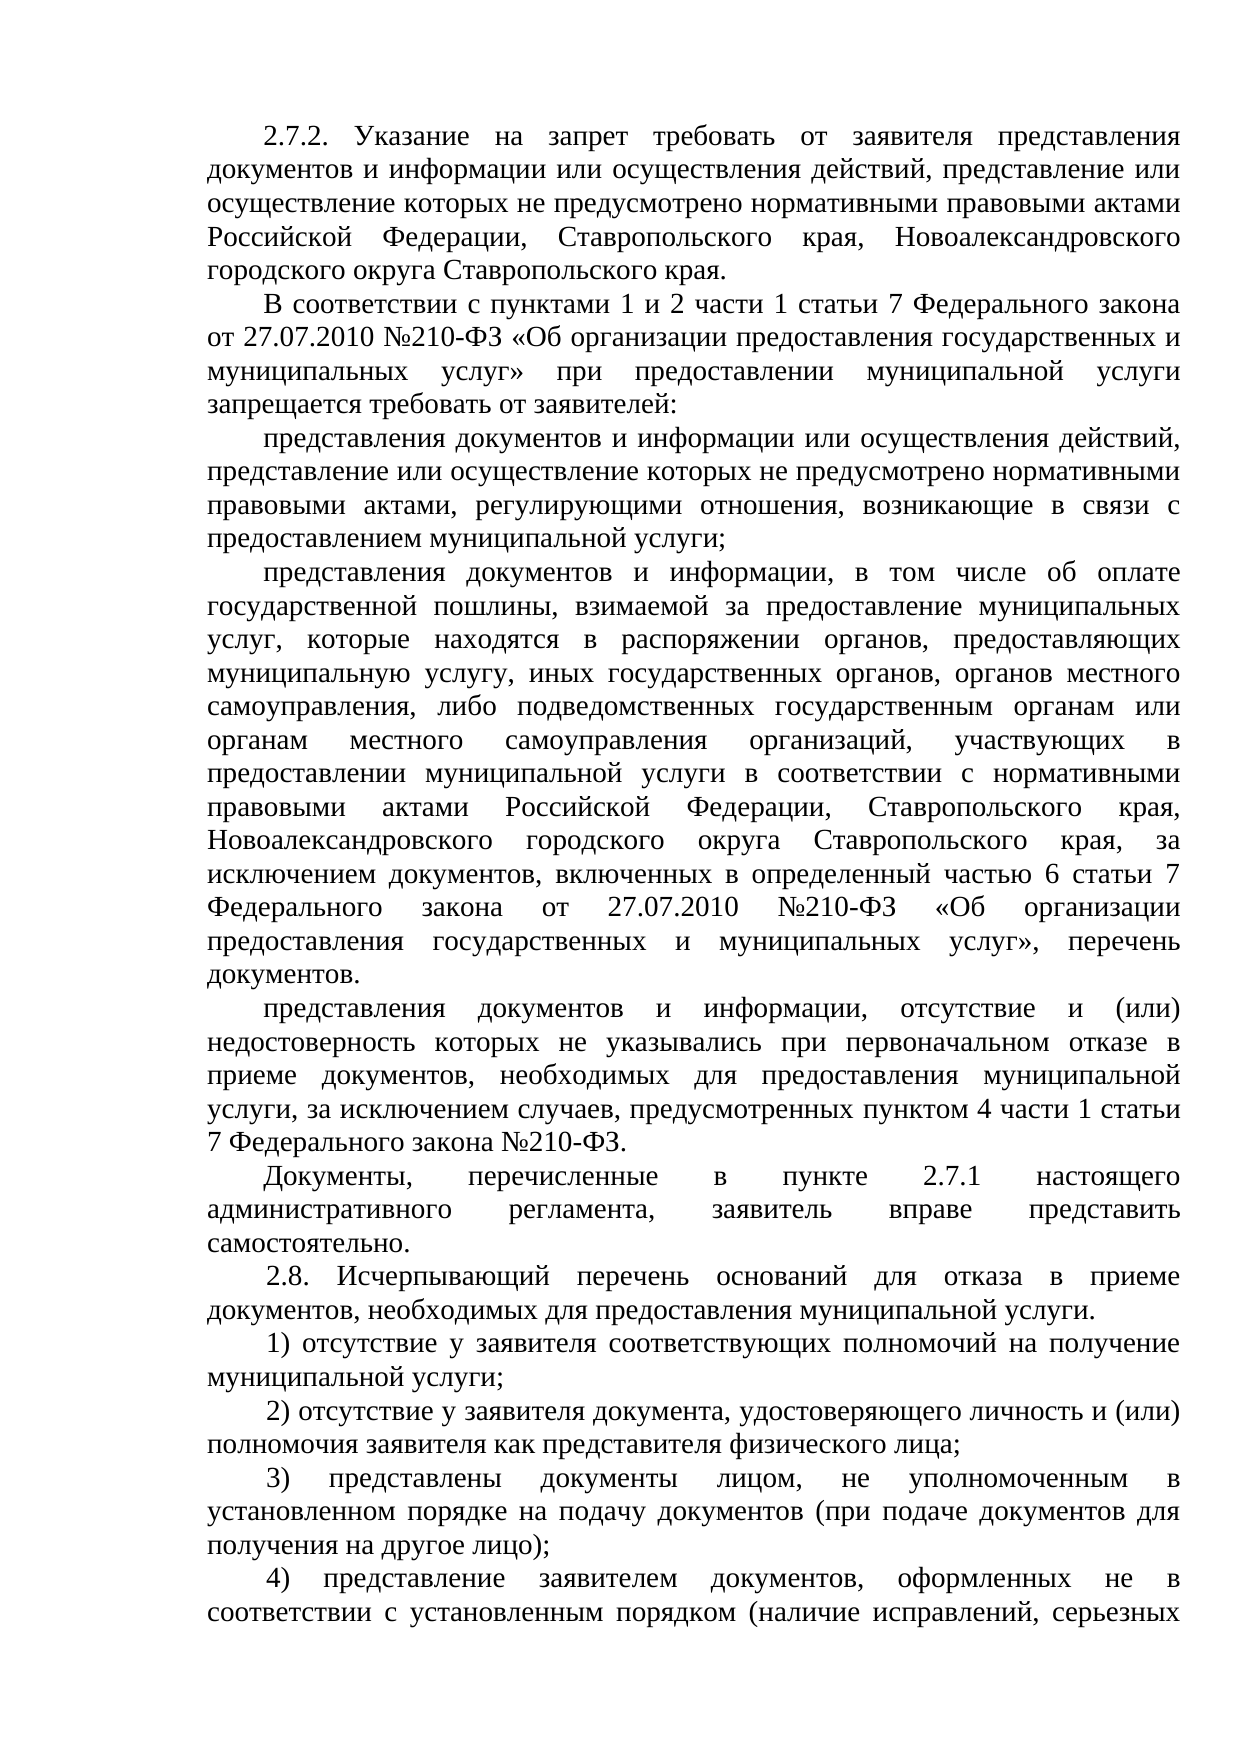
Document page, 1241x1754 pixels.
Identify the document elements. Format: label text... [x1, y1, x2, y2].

text 2.7.2. Указание на запрет требовать от заявителя представления документов и информации или осуществления действий, представление или осуществление которых не предусмотрено нормативными правовыми актами Российской Федерации, Ставропольского края, Новоалександровского городского округа Ставропольского края. [207, 118, 1181, 286]
title 2) отсутствие у заявителя документа, удостоверяющего личность и (или) полномочия заявителя как представителя физического лица; [207, 1393, 1181, 1460]
title 2.8. Исчерпывающий перечень оснований для отказа в приеме документов, необходимых для предоставления муниципальной услуги. [207, 1258, 1181, 1326]
text представления документов и информации, отсутствие и (или) недостоверность которых не указывались при первоначальном отказе в приеме документов, необходимых для предоставления муниципальной услуги, за исключением случаев, предусмотренных пунктом 4 части 1 статьи 7 Федерального закона №210-ФЗ. [207, 990, 1181, 1158]
text Документы, перечисленные в пункте 2.7.1 настоящего административного регламента, заявитель вправе представить самостоятельно. [207, 1158, 1181, 1258]
text представления документов и информации или осуществления действий, представление или осуществление которых не предусмотрено нормативными правовыми актами, регулирующими отношения, возникающие в связи с предоставлением муниципальной услуги; [207, 420, 1181, 554]
text представления документов и информации, в том числе об оплате государственной пошлины, взимаемой за предоставление муниципальных услуг, которые находятся в распоряжении органов, предоставляющих муниципальную услугу, иных государственных органов, органов местного самоуправления, либо подведомственных государственным органам или органам местного самоуправления организаций, участвующих в предоставлении муниципальной услуги в соответствии с нормативными правовыми актами Российской Федерации, Ставропольского края, Новоалександровского городского округа Ставропольского края, за исключением документов, включенных в определенный частью 6 статьи 7 Федерального закона от 27.07.2010 №210-ФЗ «Об организации предоставления государственных и муниципальных услуг», перечень документов. [207, 554, 1181, 990]
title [207, 1560, 1181, 1627]
text В соответствии с пунктами 1 и 2 части 1 статьи 7 Федерального закона от 27.07.2010 №210-ФЗ «Об организации предоставления государственных и муниципальных услуг» при предоставлении муниципальной услуги запрещается требовать от заявителей: [207, 286, 1181, 420]
title 3) представлены документы лицом, не уполномоченным в установленном порядке на подачу документов (при подаче документов для получения на другое лицо); [207, 1460, 1181, 1560]
title 1) отсутствие у заявителя соответствующих полномочий на получение муниципальной услуги; [207, 1326, 1181, 1393]
